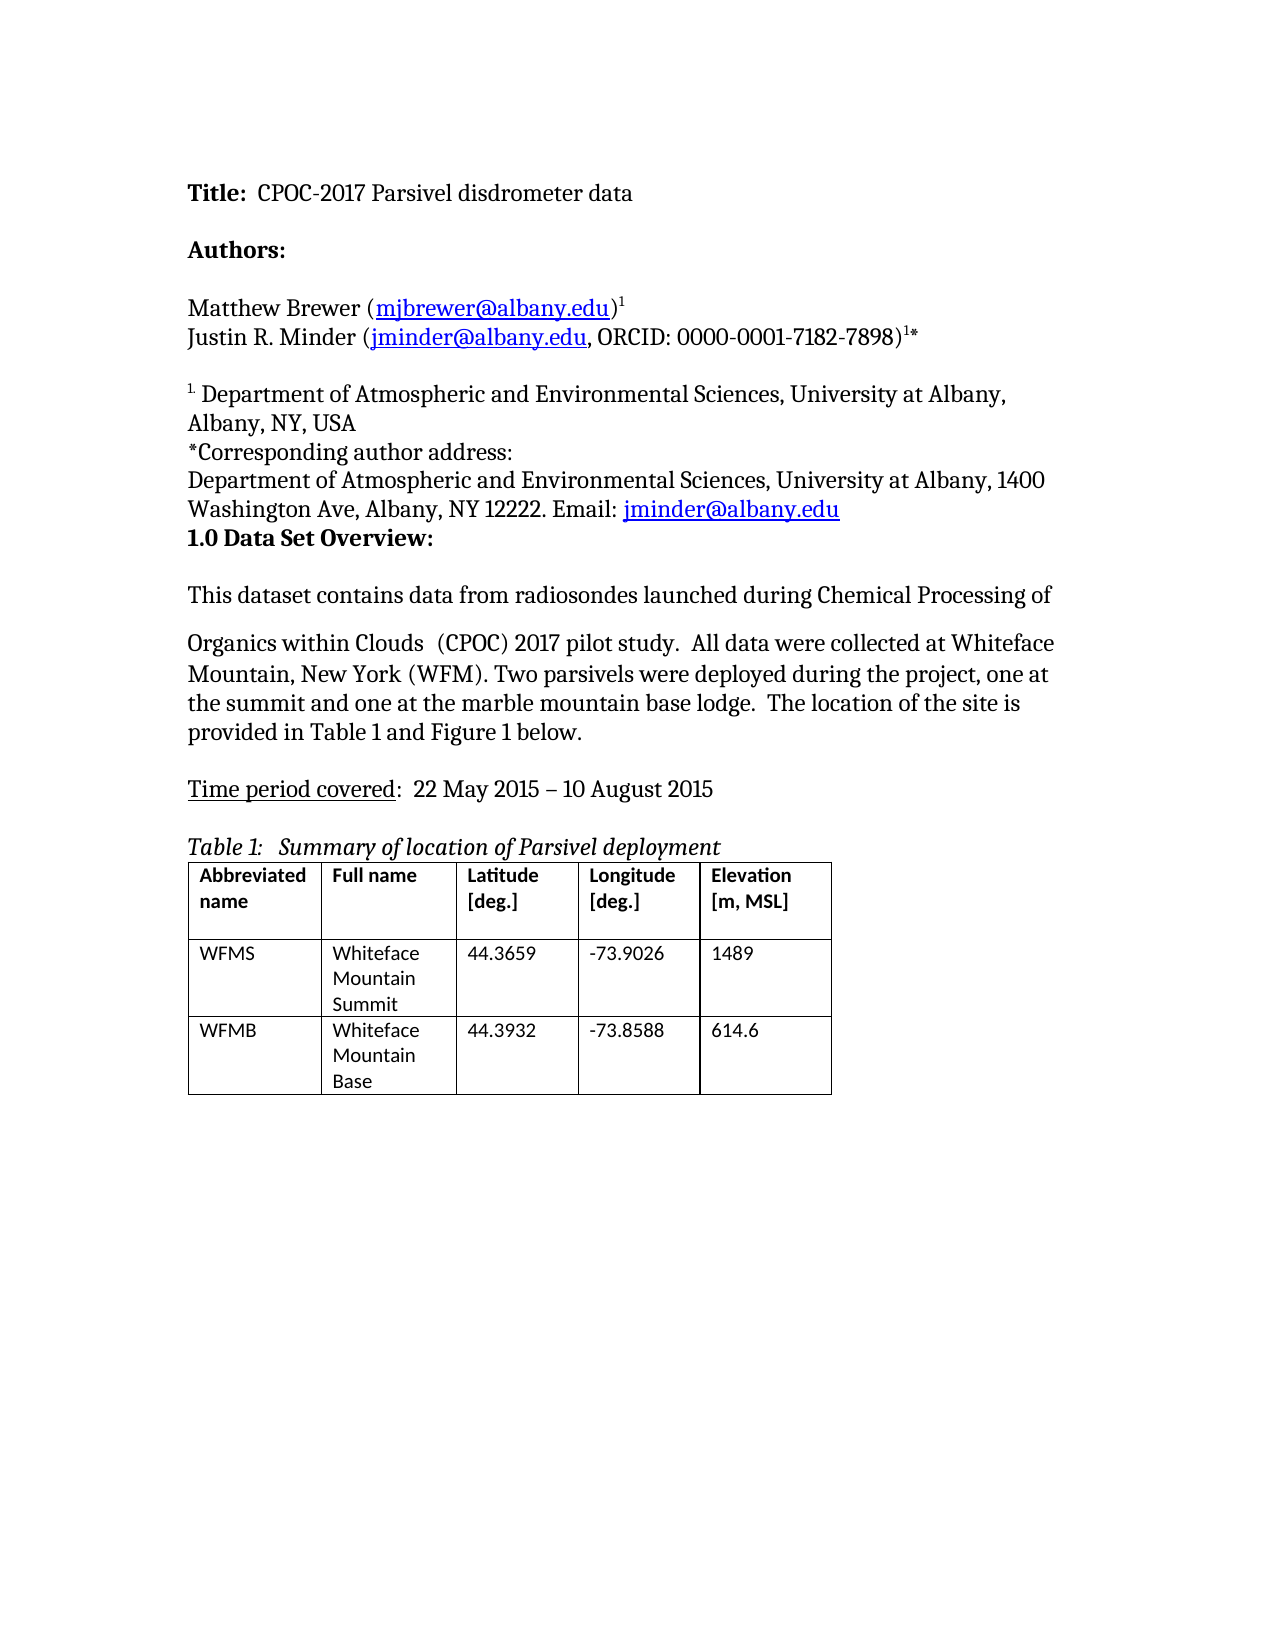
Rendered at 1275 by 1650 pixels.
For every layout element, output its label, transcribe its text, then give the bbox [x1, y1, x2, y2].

text Matthew Brewer (mjbrewer@albany.edu)1 [187, 294, 1087, 322]
text Title: CPOC-2017 Parsivel disdrometer data [187, 179, 1087, 207]
text Justin R. Minder (jminder@albany.edu, ORCID: 0000-0001-7182-7898)1* [187, 322, 1087, 351]
table_header Longitude [deg.] [579, 863, 699, 939]
table_header Abbreviated name [189, 863, 321, 939]
table_cell WFMS [189, 940, 321, 1016]
text Department of Atmospheric and Environmental Sciences, University at Albany, 1400 Washington Ave, Albany, NY 12222. Email: jminder@albany.edu [187, 466, 1087, 524]
table_header Latitude [deg.] [457, 863, 578, 939]
table_header Full name [322, 863, 456, 939]
text This dataset contains data from radiosondes launched during Chemical Processing of Organics within Clouds (CPOC) 2017 pilot study. All data were collected at Whiteface Mountain, New York (WFM). Two parsivels were deployed during the project, one at the summit and one at the marble mountain base lodge. The location of the site is provided in Table 1 and Figure 1 below. [187, 581, 1087, 747]
table_cell Whiteface Mountain Summit [322, 940, 456, 1016]
table_cell 44.3932 [457, 1017, 578, 1093]
table_cell -73.9026 [579, 940, 699, 1016]
table_header Elevation [m, MSL] [701, 863, 831, 939]
table_cell WFMB [189, 1017, 321, 1093]
text 1.0 Data Set Overview: [187, 524, 1087, 552]
table_cell 44.3659 [457, 940, 578, 1016]
table_cell 614.6 [701, 1017, 831, 1093]
text *Corresponding author address: [187, 437, 1087, 466]
table_cell 1489 [701, 940, 831, 1016]
text Table 1: Summary of location of Parsivel deployment [187, 833, 1087, 862]
text Time period covered: 22 May 2015 – 10 August 2015 [187, 775, 1087, 804]
table_cell -73.8588 [579, 1017, 699, 1093]
text 1. Department of Atmospheric and Environmental Sciences, University at Albany, Albany, NY, USA [187, 380, 1087, 437]
table_cell Whiteface Mountain Base [322, 1017, 456, 1093]
text Authors: [187, 236, 1087, 265]
